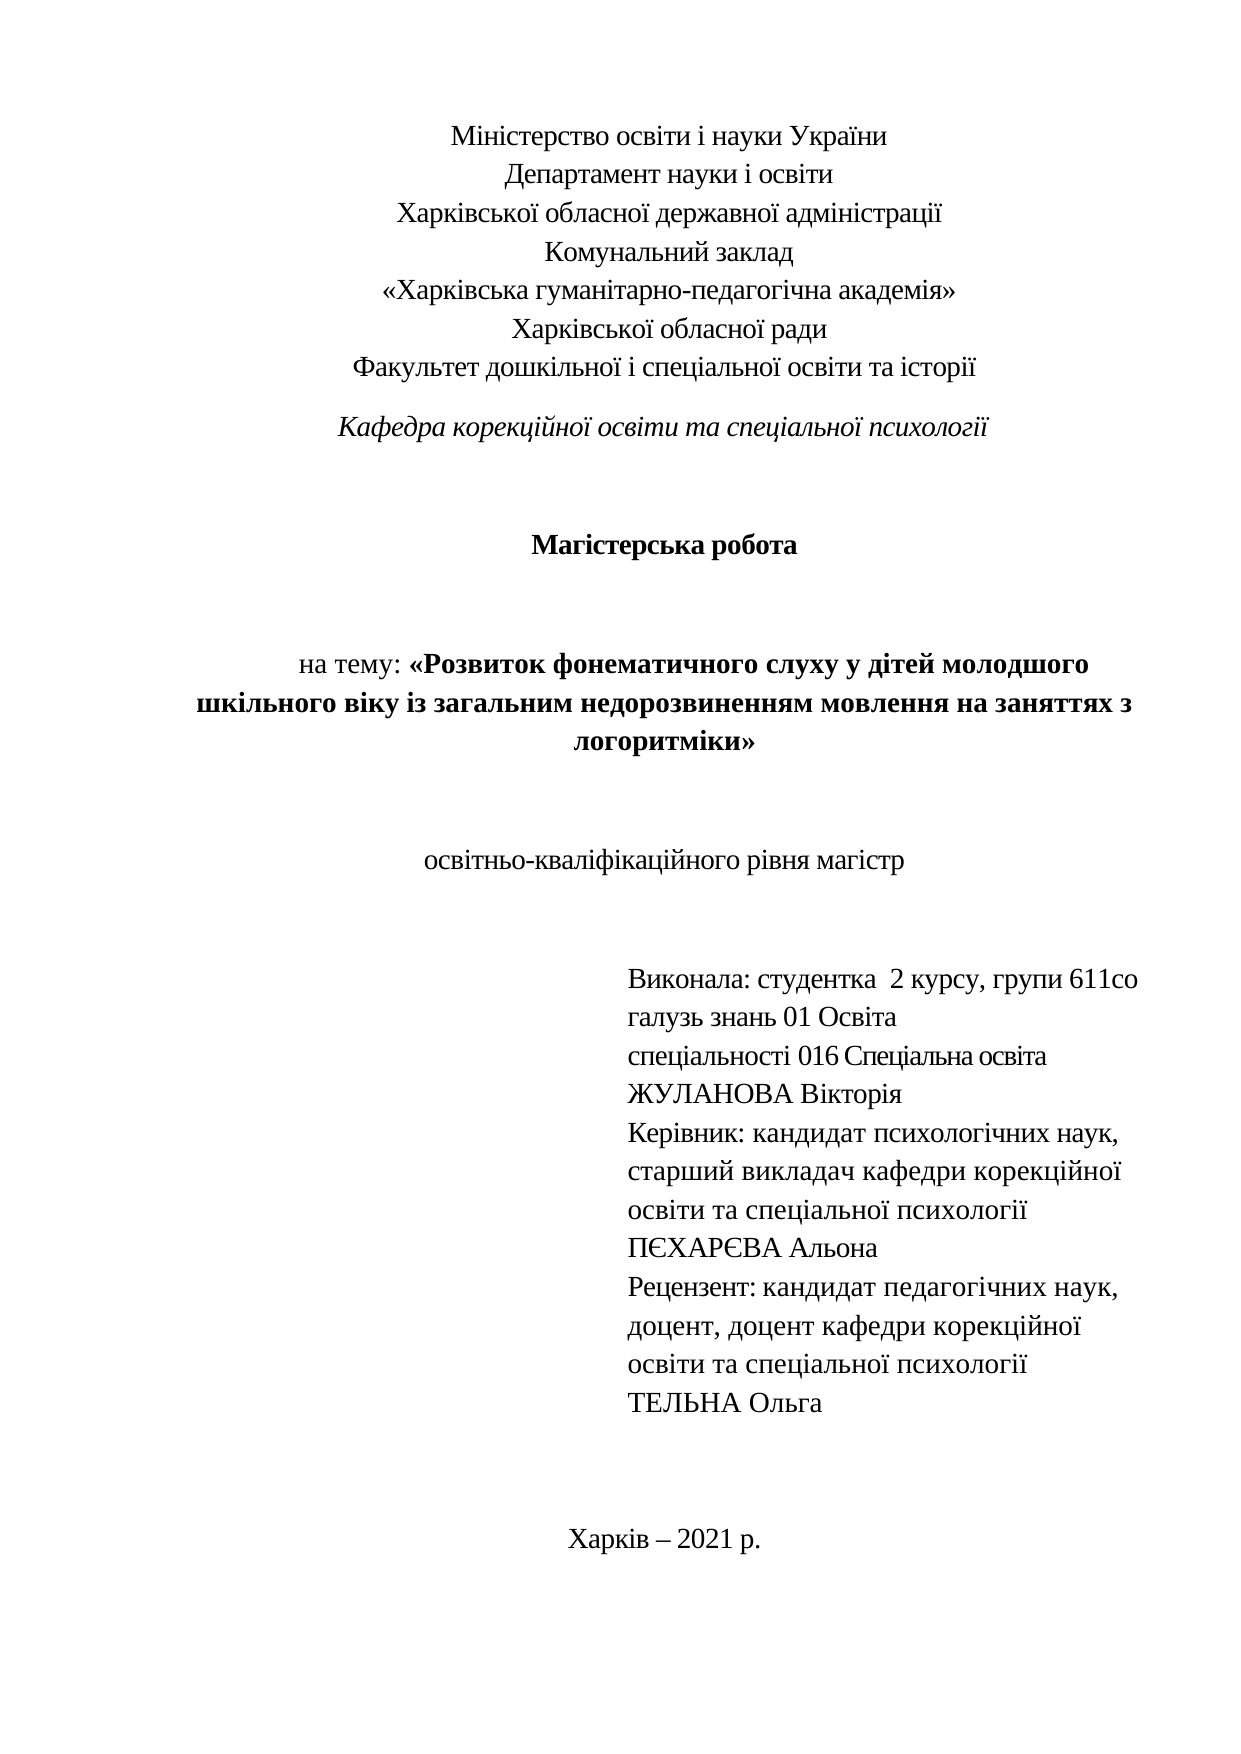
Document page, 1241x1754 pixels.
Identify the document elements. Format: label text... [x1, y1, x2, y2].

text Департамент науки і освіти [187, 157, 1152, 190]
text освітньо-кваліфікаційного рівня магістр [177, 842, 1152, 876]
text Кафедра корекційної освіти та спеціальної психології [177, 409, 1152, 442]
text спеціальності 016 Спеціальна освіта [627, 1038, 1152, 1071]
text Харків – 2021 р. [177, 1521, 1152, 1555]
text Харківської обласної державної адміністрації [187, 195, 1152, 229]
text Міністерство освіти і науки України [187, 118, 1152, 152]
text Керівник: кандидат психологічних наук, старший викладач кафедри корекційної освіти та спеціальної психології [627, 1115, 1152, 1226]
text Харківської обласної ради [187, 311, 1152, 344]
text Рецензент: кандидат педагогічних наук, доцент, доцент кафедри корекційної освіти та спеціальної психології [627, 1269, 1152, 1380]
text Виконала: студентка 2 курсу, групи 611со [627, 961, 1152, 994]
text Магістерська робота [177, 527, 1152, 561]
text Комунальний заклад [187, 234, 1152, 267]
text ЖУЛАНОВА Вікторія [627, 1076, 1152, 1110]
text ТЕЛЬНА Ольга [627, 1385, 1152, 1418]
text «Харківська гуманітарно-педагогічна академія» [187, 272, 1152, 306]
text на тему: «Розвиток фонематичного слуху у дітей молодшого шкільного віку із загальним недорозвиненням мовлення на заняттях з логоритміки» [177, 646, 1152, 757]
text галузь знань 01 Освіта [627, 999, 1152, 1033]
text ПЄХАРЄВА Альона [627, 1231, 1152, 1264]
text Факультет дошкільної і спеціальної освіти та історії [177, 349, 1152, 383]
